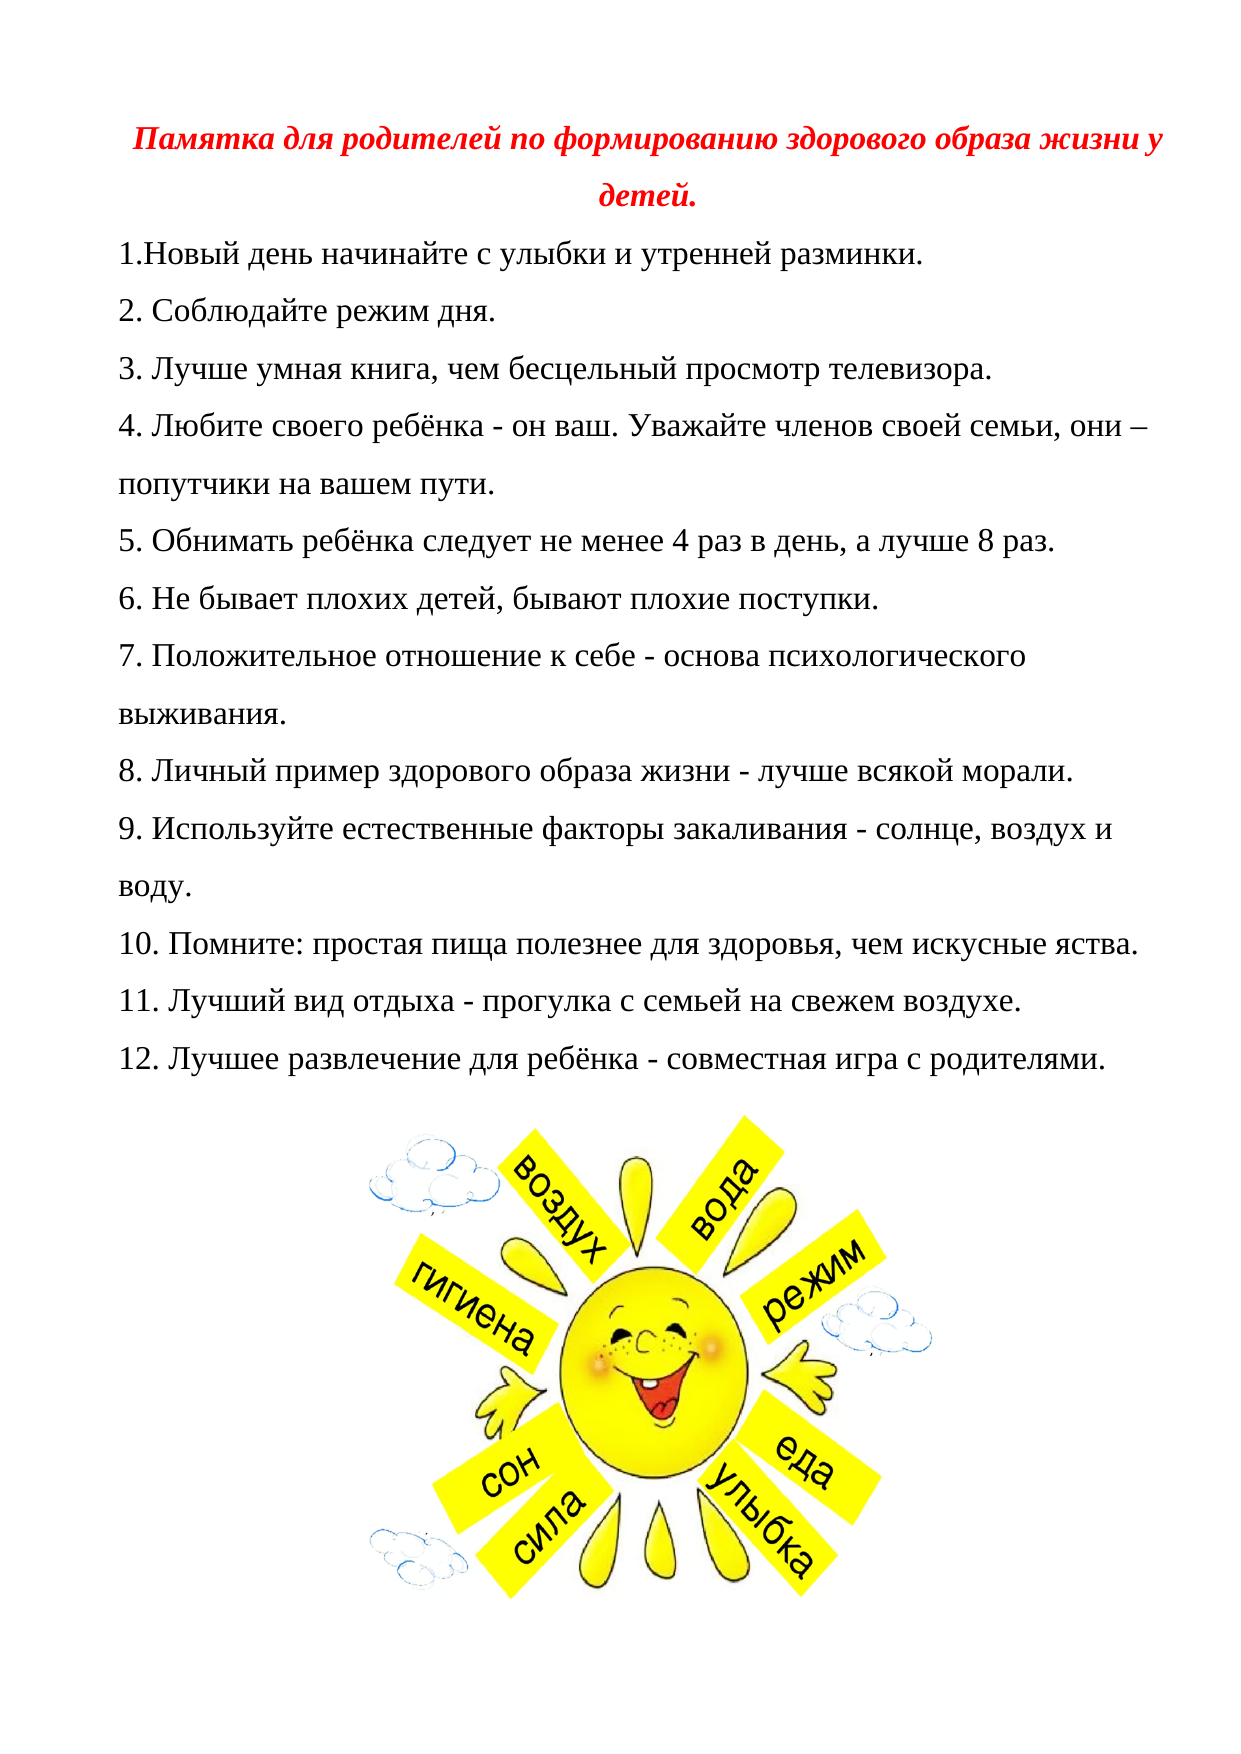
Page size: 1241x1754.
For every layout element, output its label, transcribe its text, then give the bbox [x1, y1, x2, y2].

text 10. Помните: простая пища полезнее для здоровья, чем искусные яства. [118, 923, 1181, 962]
text 1.Новый день начинайте с улыбки и утренней разминки. [118, 233, 1181, 272]
text 4. Любите своего ребёнка - он ваш. Уважайте членов своей семьи, они – попутчики на вашем пути. [118, 406, 1181, 502]
text Памятка для родителей по формированию здорового образа жизни у детей. [118, 118, 1181, 214]
text 6. Не бывает плохих детей, бывают плохие поступки. [118, 578, 1181, 617]
text 12. Лучшее развлечение для ребёнка - совместная игра с родителями. [118, 1038, 1181, 1077]
text 2. Соблюдайте режим дня. [118, 291, 1181, 329]
text 7. Положительное отношение к себе - основа психологического выживания. [118, 636, 1181, 732]
text 9. Используйте естественные факторы закаливания - солнце, воздух и воду. [118, 808, 1181, 904]
text 11. Лучший вид отдыха - прогулка с семьей на свежем воздухе. [118, 981, 1181, 1019]
text 3. Лучше умная книга, чем бесцельный просмотр телевизора. [118, 348, 1181, 387]
text 5. Обнимать ребёнка следует не менее 4 раз в день, а лучше 8 раз. [118, 521, 1181, 559]
picture [357, 1115, 942, 1608]
text 8. Личный пример здорового образа жизни - лучше всякой морали. [118, 751, 1181, 789]
